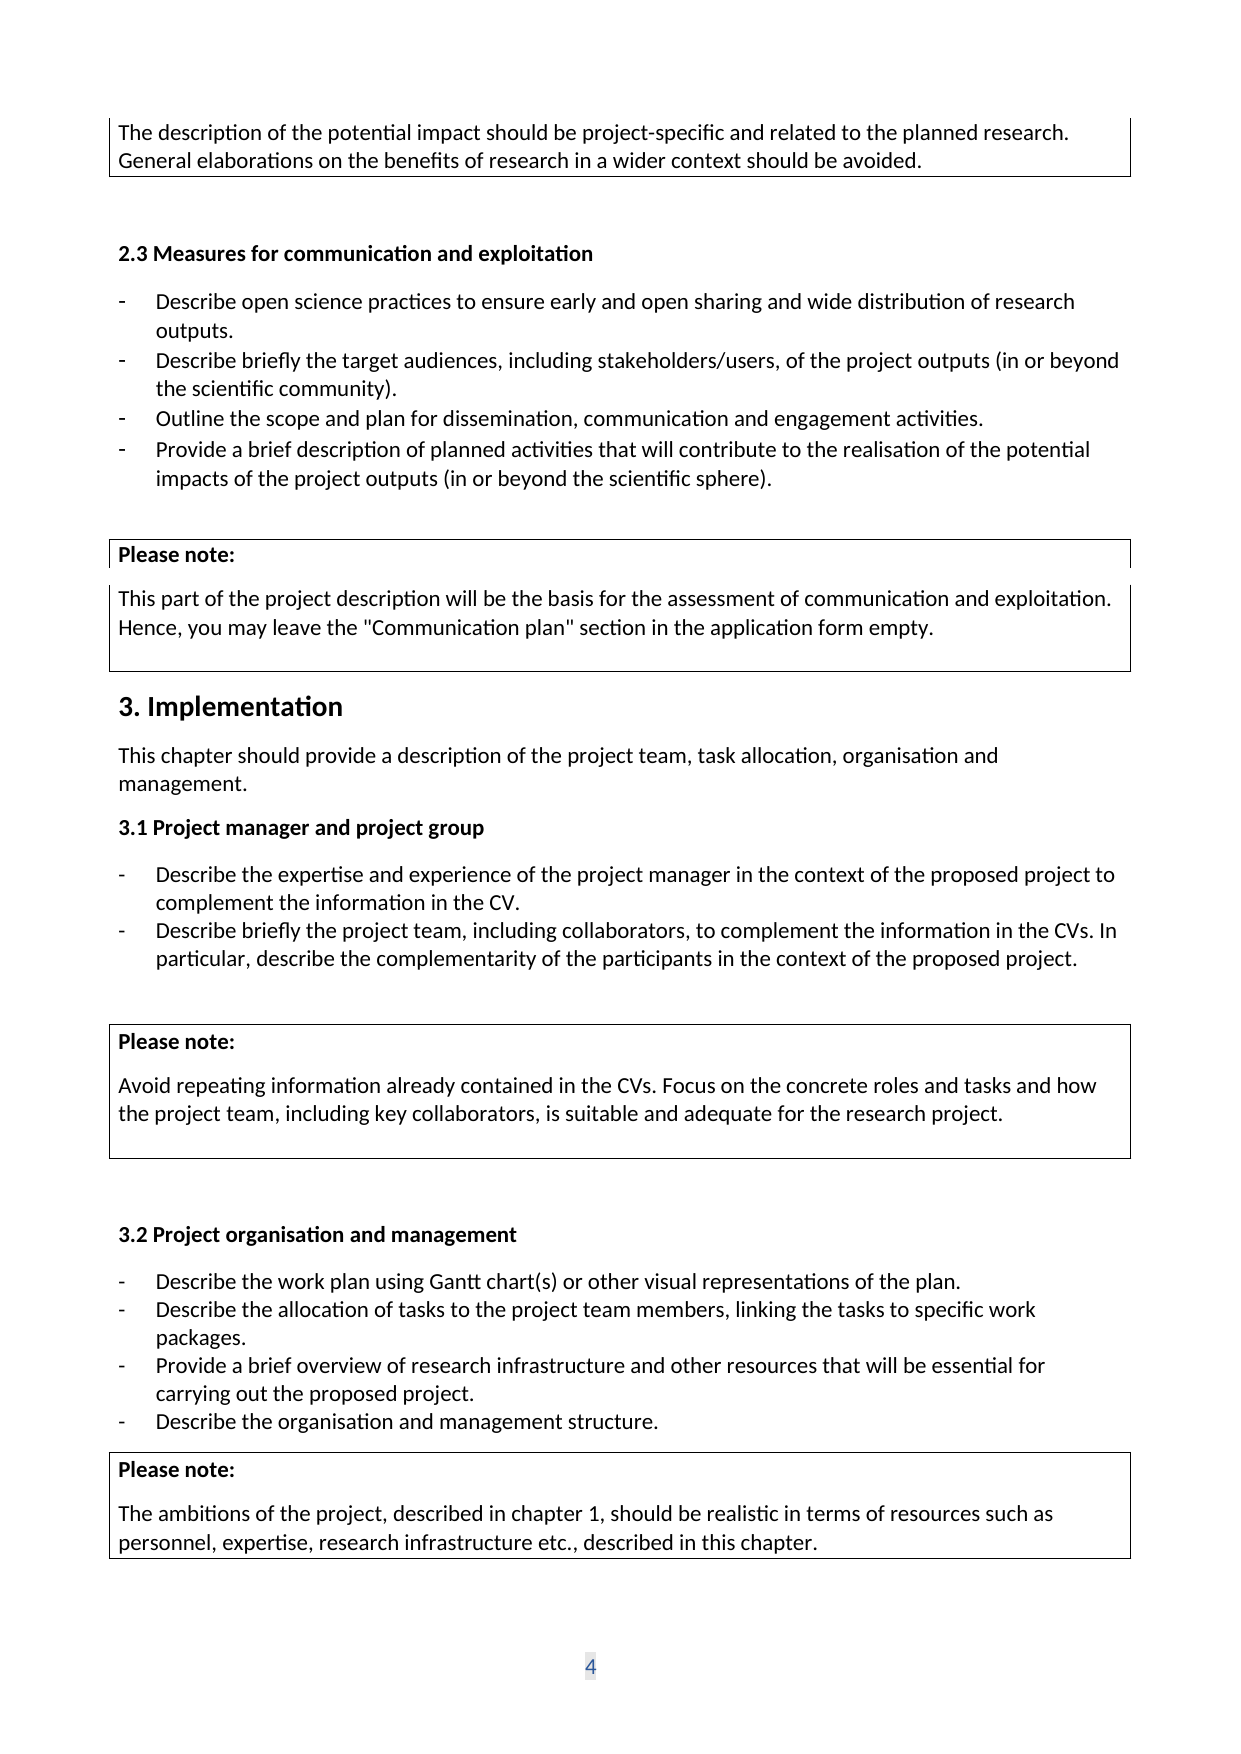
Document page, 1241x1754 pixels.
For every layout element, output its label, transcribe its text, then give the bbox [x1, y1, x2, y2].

text 2.3 Measures for communication and exploitation [118, 239, 1122, 267]
text 3.2 Project organisation and management [118, 1220, 1122, 1248]
text This chapter should provide a description of the project team, task allocation, organisation and management. [118, 741, 1122, 797]
list Describe the expertise and experience of the project manager in the context of the proposed project to complement the information in the CV. [118, 860, 1122, 916]
list Describe open science practices to ensure early and open sharing and wide distribution of research outputs. [118, 286, 1122, 344]
text Avoid repeating information already contained in the CVs. Focus on the concrete roles and tasks and how the project team, including key collaborators, is suitable and adequate for the research project. [110, 1068, 1130, 1158]
list Describe briefly the project team, including collaborators, to complement the information in the CVs. In particular, describe the complementarity of the participants in the context of the proposed project. [118, 916, 1122, 972]
list Describe the allocation of tasks to the project team members, linking the tasks to specific work packages. [118, 1295, 1122, 1351]
text 3.1 Project manager and project group [118, 813, 1122, 841]
text Please note: [110, 1453, 1130, 1483]
text This part of the project description will be the basis for the assessment of communication and exploitation. Hence, you may leave the "Communication plan" section in the application form empty. [109, 584, 1130, 671]
list Describe the work plan using Gantt chart(s) or other visual representations of the plan. [118, 1267, 1122, 1295]
list Describe the organisation and management structure. [118, 1407, 1122, 1435]
text The description of the potential impact should be project-specific and related to the planned research. General elaborations on the benefits of research in a wider context should be avoided. [110, 118, 1130, 176]
list Outline the scope and plan for dissemination, communication and engagement activities. [118, 403, 1122, 433]
text Please note: [110, 540, 1130, 568]
list Provide a brief description of planned activities that will contribute to the realisation of the potential impacts of the project outputs (in or beyond the scientific sphere). [118, 433, 1122, 492]
list Provide a brief overview of research infrastructure and other resources that will be essential for carrying out the proposed project. [118, 1351, 1122, 1407]
text The ambitions of the project, described in chapter 1, should be realistic in terms of resources such as personnel, expertise, research infrastructure etc., described in this chapter. [110, 1496, 1130, 1558]
text 3. Implementation [118, 688, 1122, 724]
list Describe briefly the target audiences, including stakeholders/users, of the project outputs (in or beyond the scientific community). [118, 344, 1122, 403]
text Please note: [110, 1025, 1130, 1055]
